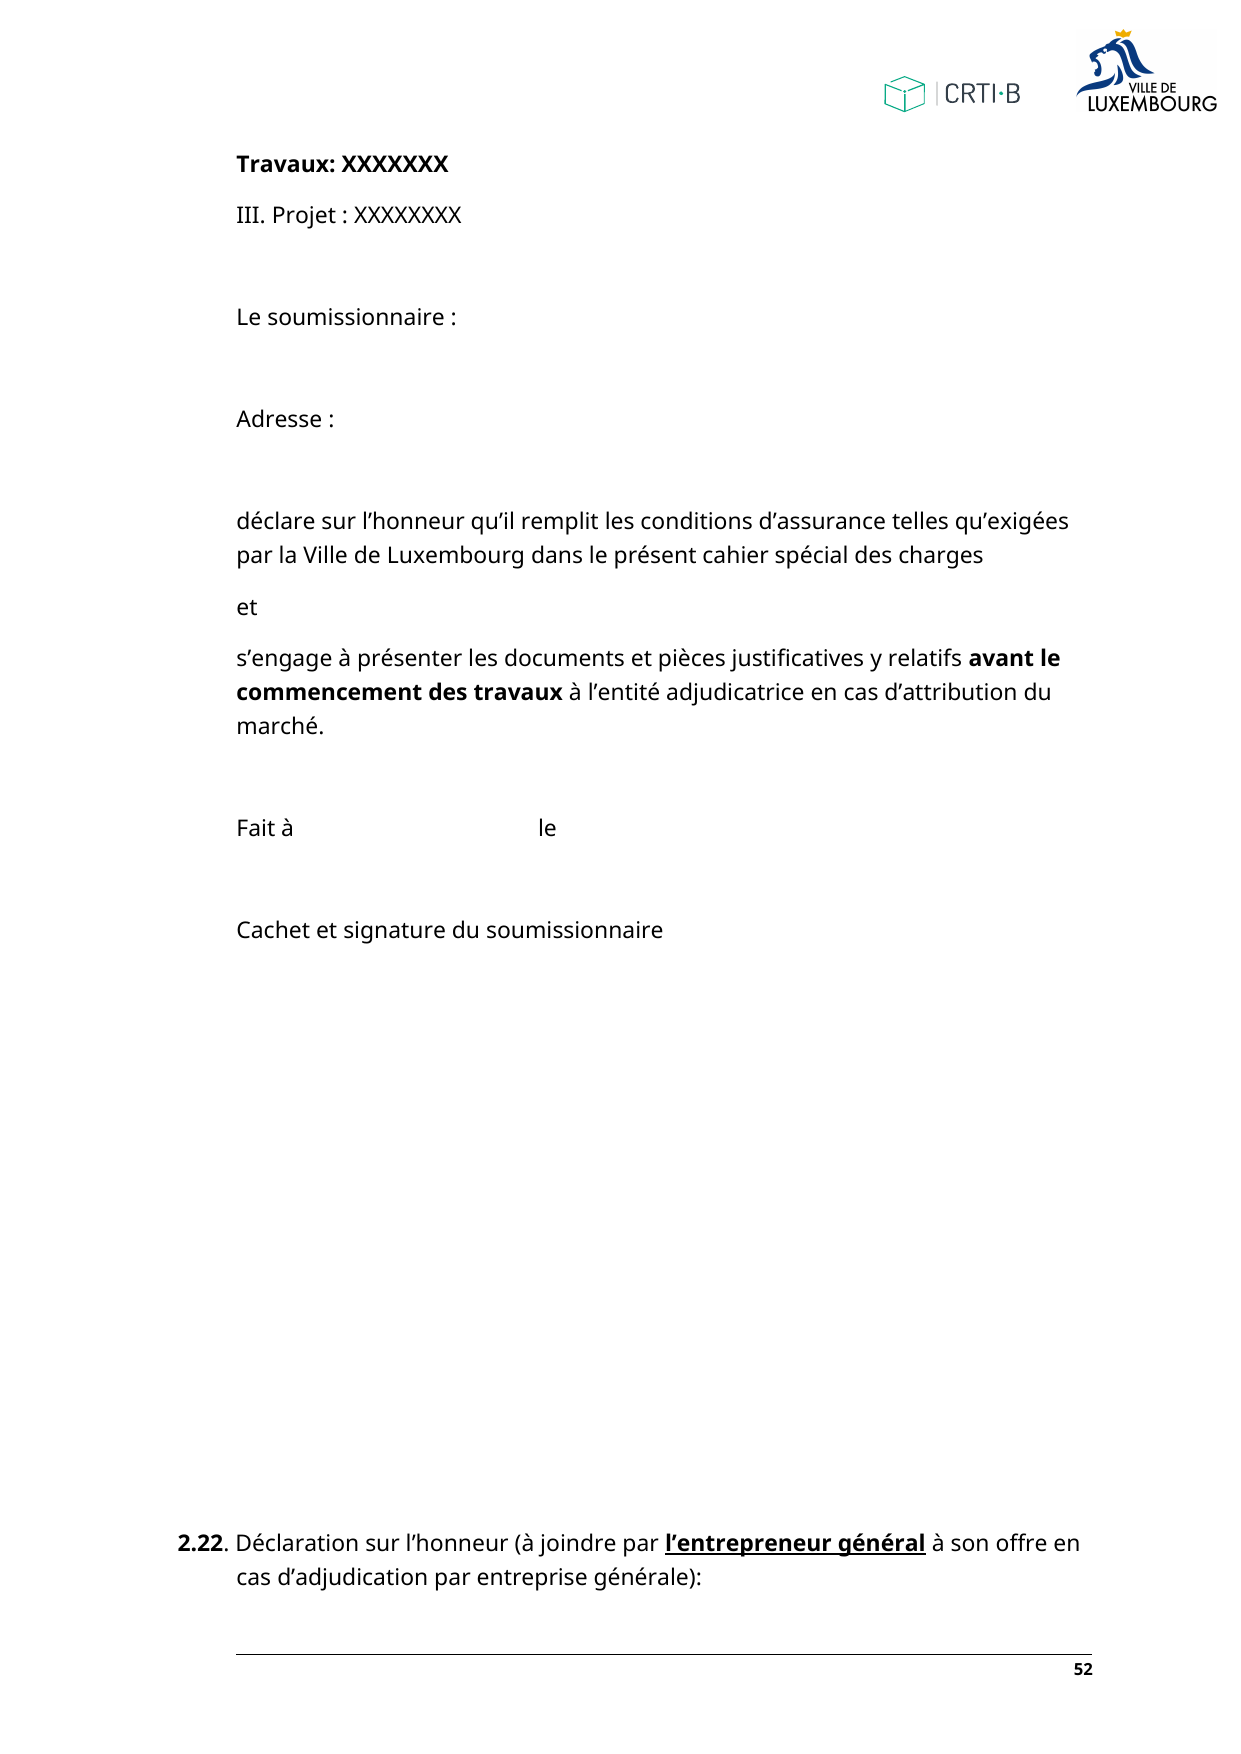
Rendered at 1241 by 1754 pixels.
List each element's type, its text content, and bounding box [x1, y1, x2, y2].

text et [236, 590, 1092, 622]
text déclare sur l’honneur qu’il remplit les conditions d’assurance telles qu’exigées par la Ville de Luxembourg dans le présent cahier spécial des charges [236, 505, 1092, 571]
text Le soumissionnaire : [236, 301, 1092, 332]
text Adresse : [236, 403, 1092, 434]
picture [1076, 29, 1217, 112]
text 2.22. Déclaration sur l’honneur (à joindre par l’entrepreneur général à son offre en cas d’adjudication par entreprise générale): [177, 1527, 1092, 1592]
text Travaux: XXXXXXX [236, 148, 1092, 179]
text III. Projet : XXXXXXXX [236, 199, 1092, 230]
text Fait à le [236, 812, 1092, 843]
text s’engage à présenter les documents et pièces justificatives y relatifs avant le commencement des travaux à l’entité adjudicatrice en cas d’attribution du marché. [236, 641, 1092, 741]
text Cachet et signature du soumissionnaire [236, 914, 1092, 946]
